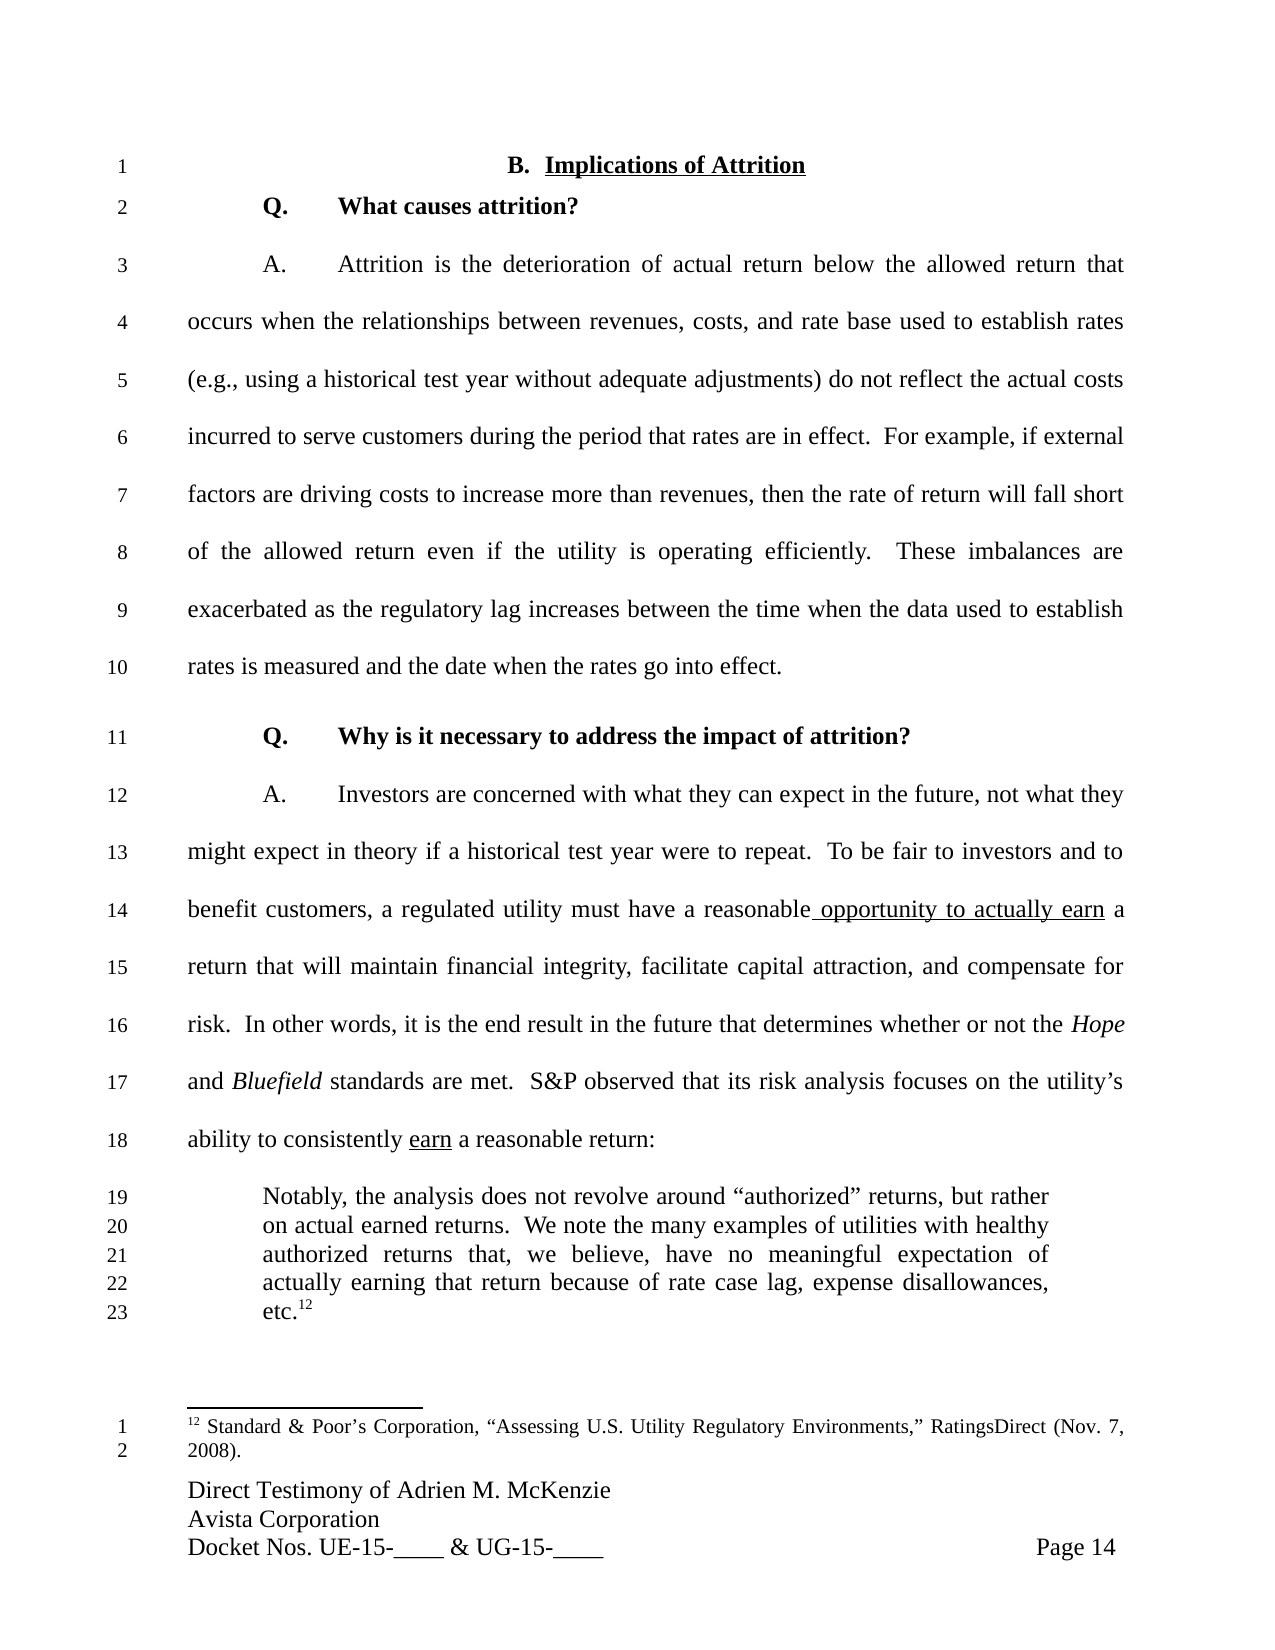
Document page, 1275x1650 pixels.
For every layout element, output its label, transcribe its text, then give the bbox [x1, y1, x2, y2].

text A. Attrition is the deterioration of actual return below the allowed return that occurs when the relationships between revenues, costs, and rate base used to establish rates (e.g., using a historical test year without adequate adjustments) do not reflect the actual costs incurred to serve customers during the period that rates are in effect. For example, if external factors are driving costs to increase more than revenues, then the rate of return will fall short of the allowed return even if the utility is operating efficiently. These imbalances are exacerbated as the regulatory lag increases between the time when the data used to establish rates is measured and the date when the rates go into effect. [187, 249, 1125, 680]
subtitle Implications of Attrition [187, 150, 1125, 179]
text Notably, the analysis does not revolve around “authorized” returns, but rather on actual earned returns. We note the many examples of utilities with healthy authorized returns that, we believe, have no meaningful expectation of actually earning that return because of rate case lag, expense disallowances, etc. [262, 1181, 1050, 1325]
text Q. Why is it necessary to address the impact of attrition? [187, 721, 1125, 750]
text A. Investors are concerned with what they can expect in the future, not what they might expect in theory if a historical test year were to repeat. To be fair to investors and to benefit customers, a regulated utility must have a reasonable opportunity to actually earn a return that will maintain financial integrity, facilitate capital attraction, and compensate for risk. In other words, it is the end result in the future that determines whether or not the Hope and Bluefield standards are met. S&P observed that its risk analysis focuses on the utility’s ability to consistently earn a reasonable return: [187, 779, 1125, 1152]
text Q. What causes attrition? [187, 191, 1125, 220]
